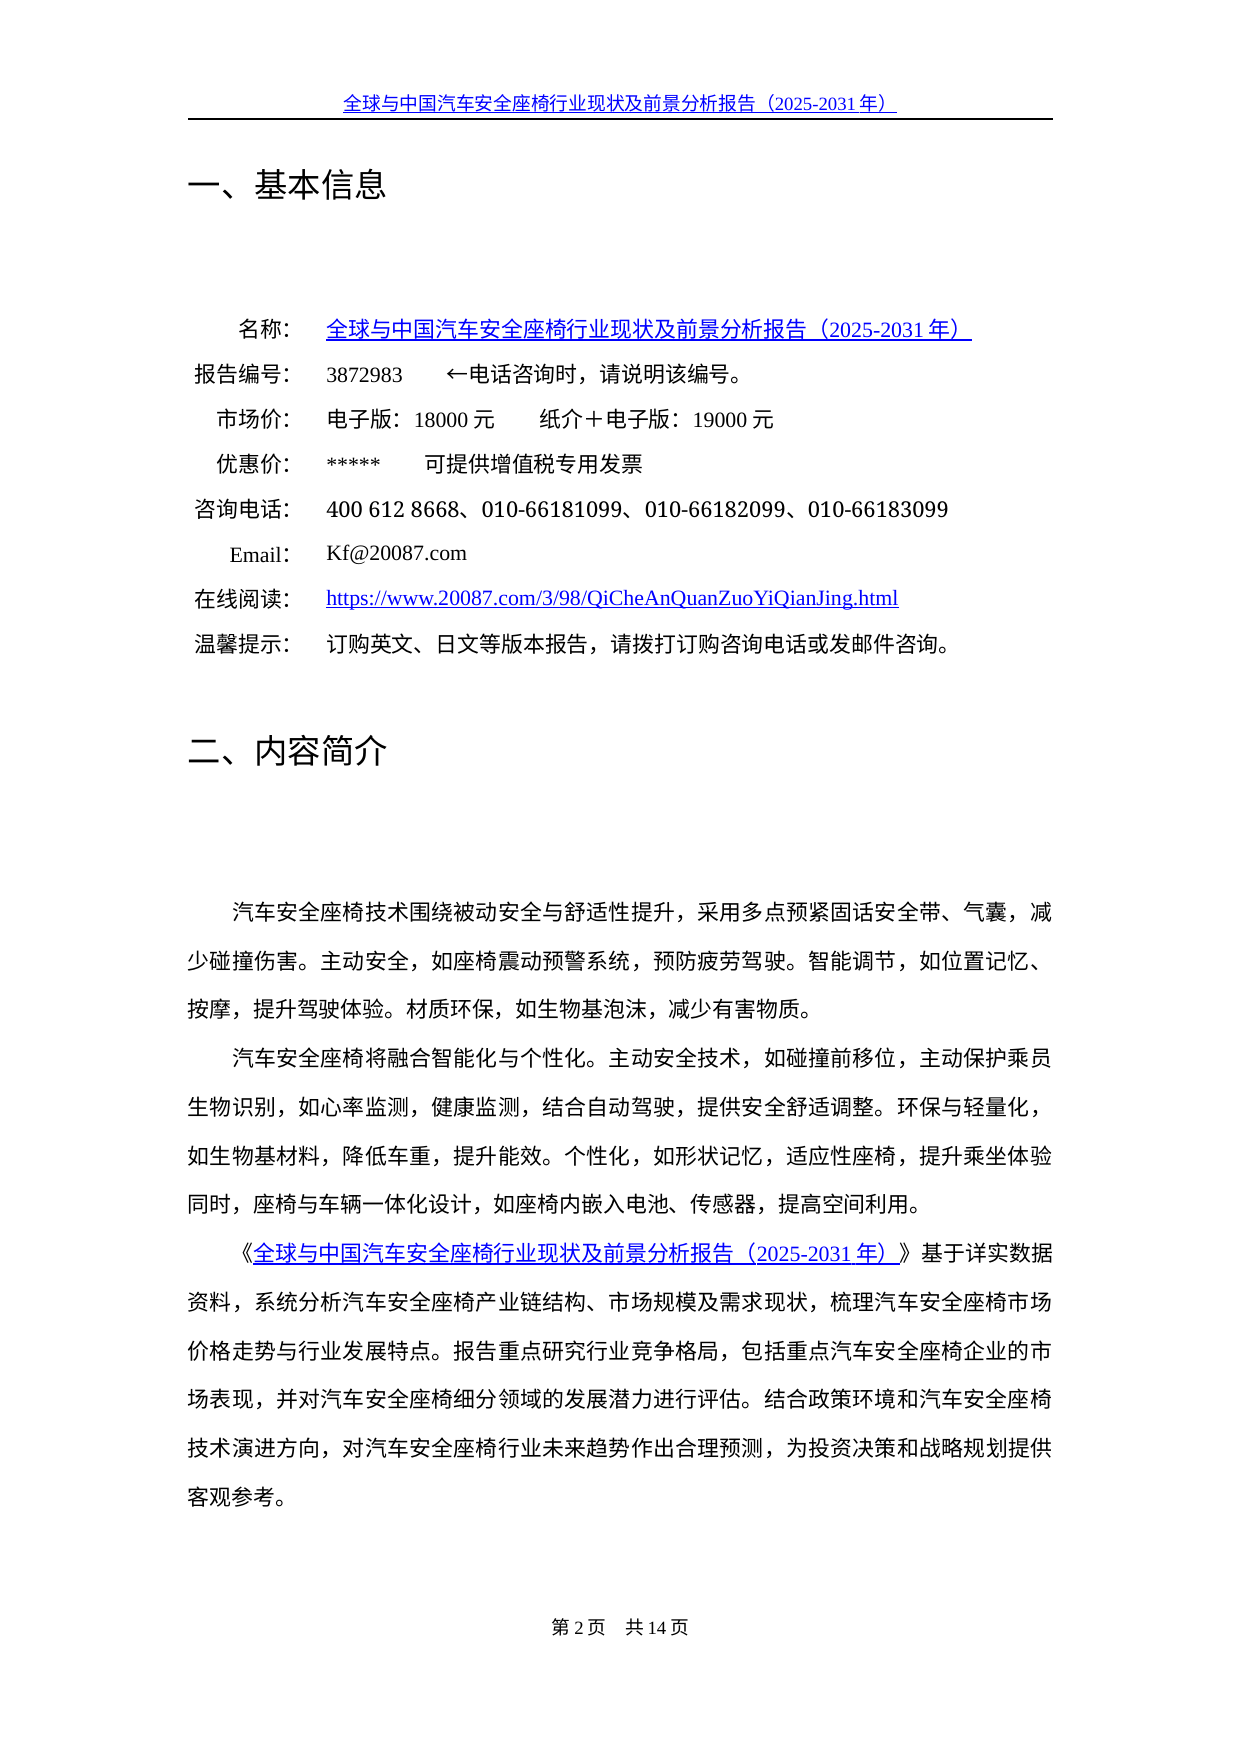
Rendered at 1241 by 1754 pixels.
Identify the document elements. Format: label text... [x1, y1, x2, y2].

table_cell ***** 可提供增值税专用发票 [315, 447, 1073, 492]
title 一、基本信息 [187, 150, 1053, 215]
table_cell 市场价： [167, 402, 315, 447]
table_header 全球与中国汽车安全座椅行业现状及前景分析报告（2025-2031年） [315, 312, 1073, 357]
table_cell 电子版：18000 元 纸介＋电子版：19000 元 [315, 402, 1073, 447]
table_header 名称： [167, 312, 315, 357]
table_cell Kf@20087.com [315, 537, 1073, 582]
title 二、内容简介 [187, 717, 1053, 782]
table_cell 订购英文、日文等版本报告，请拨打订购咨询电话或发邮件咨询。 [315, 627, 1073, 672]
table_cell 在线阅读： [167, 582, 315, 627]
table_cell 优惠价： [167, 447, 315, 492]
table_cell 咨询电话： [167, 492, 315, 537]
table_cell [315, 582, 1073, 627]
table_cell 3872983 ←电话咨询时，请说明该编号。 [315, 357, 1073, 402]
table_cell Email： [167, 537, 315, 582]
table_cell 温馨提示： [167, 627, 315, 672]
table_cell 报告编号： [167, 357, 315, 402]
table_cell 400 612 8668、010-66181099、010-66182099、010-66183099 [315, 492, 1073, 537]
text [187, 894, 1053, 1512]
